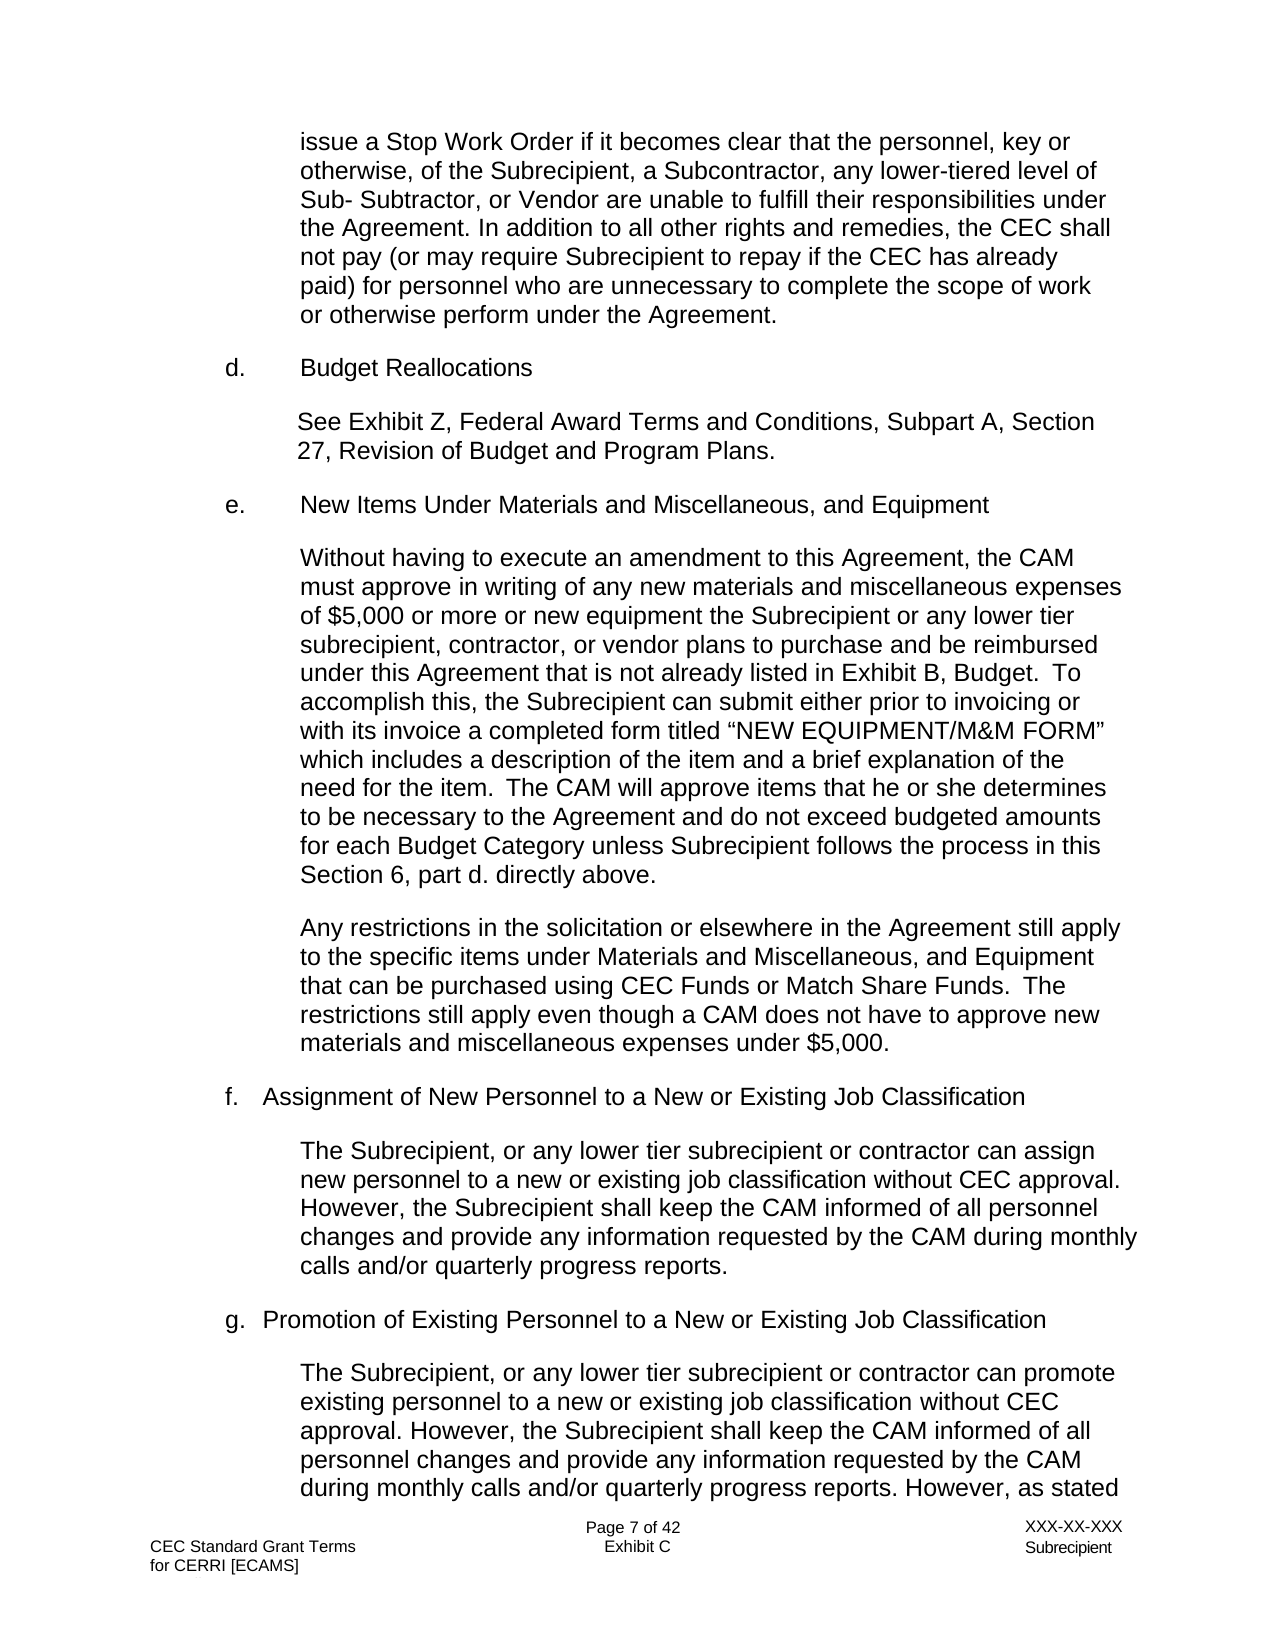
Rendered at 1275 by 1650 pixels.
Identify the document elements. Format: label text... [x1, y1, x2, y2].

list New Items Under Materials and Miscellaneous, and Equipment [225, 489, 1137, 518]
text The Subrecipient, or any lower tier subrecipient or contractor can assign new personnel to a new or existing job classification without CEC approval. However, the Subrecipient shall keep the CAM informed of all personnel changes and provide any information requested by the CAM during monthly calls and/or quarterly progress reports. [300, 1136, 1137, 1279]
list Promotion of Existing Personnel to a New or Existing Job Classification [225, 1305, 1137, 1333]
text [300, 1358, 1124, 1502]
text Any restrictions in the solicitation or elsewhere in the Agreement still apply to the specific items under Materials and Miscellaneous, and Equipment that can be purchased using CEC Funds or Match Share Funds. The restrictions still apply even though a CAM does not have to approve new materials and miscellaneous expenses under $5,000. [300, 913, 1124, 1057]
list Budget Reallocations [225, 353, 1137, 382]
list Assignment of New Personnel to a New or Existing Job Classification [225, 1082, 1137, 1111]
text See Exhibit Z, Federal Award Terms and Conditions, Subpart A, Section 27, Revision of Budget and Program Plans. [297, 407, 1116, 464]
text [300, 127, 1116, 328]
text Without having to execute an amendment to this Agreement, the CAM must approve in writing of any new materials and miscellaneous expenses of $5,000 or more or new equipment the Subrecipient or any lower tier subrecipient, contractor, or vendor plans to purchase and be reimbursed under this Agreement that is not already listed in Exhibit B, Budget. To accomplish this, the Subrecipient can submit either prior to invoicing or with its invoice a completed form titled “NEW EQUIPMENT/M&M FORM” which includes a description of the item and a brief explanation of the need for the item. The CAM will approve items that he or she determines to be necessary to the Agreement and do not exceed budgeted amounts for each Budget Category unless Subrecipient follows the process in this Section 6, part d. directly above. [300, 543, 1122, 888]
